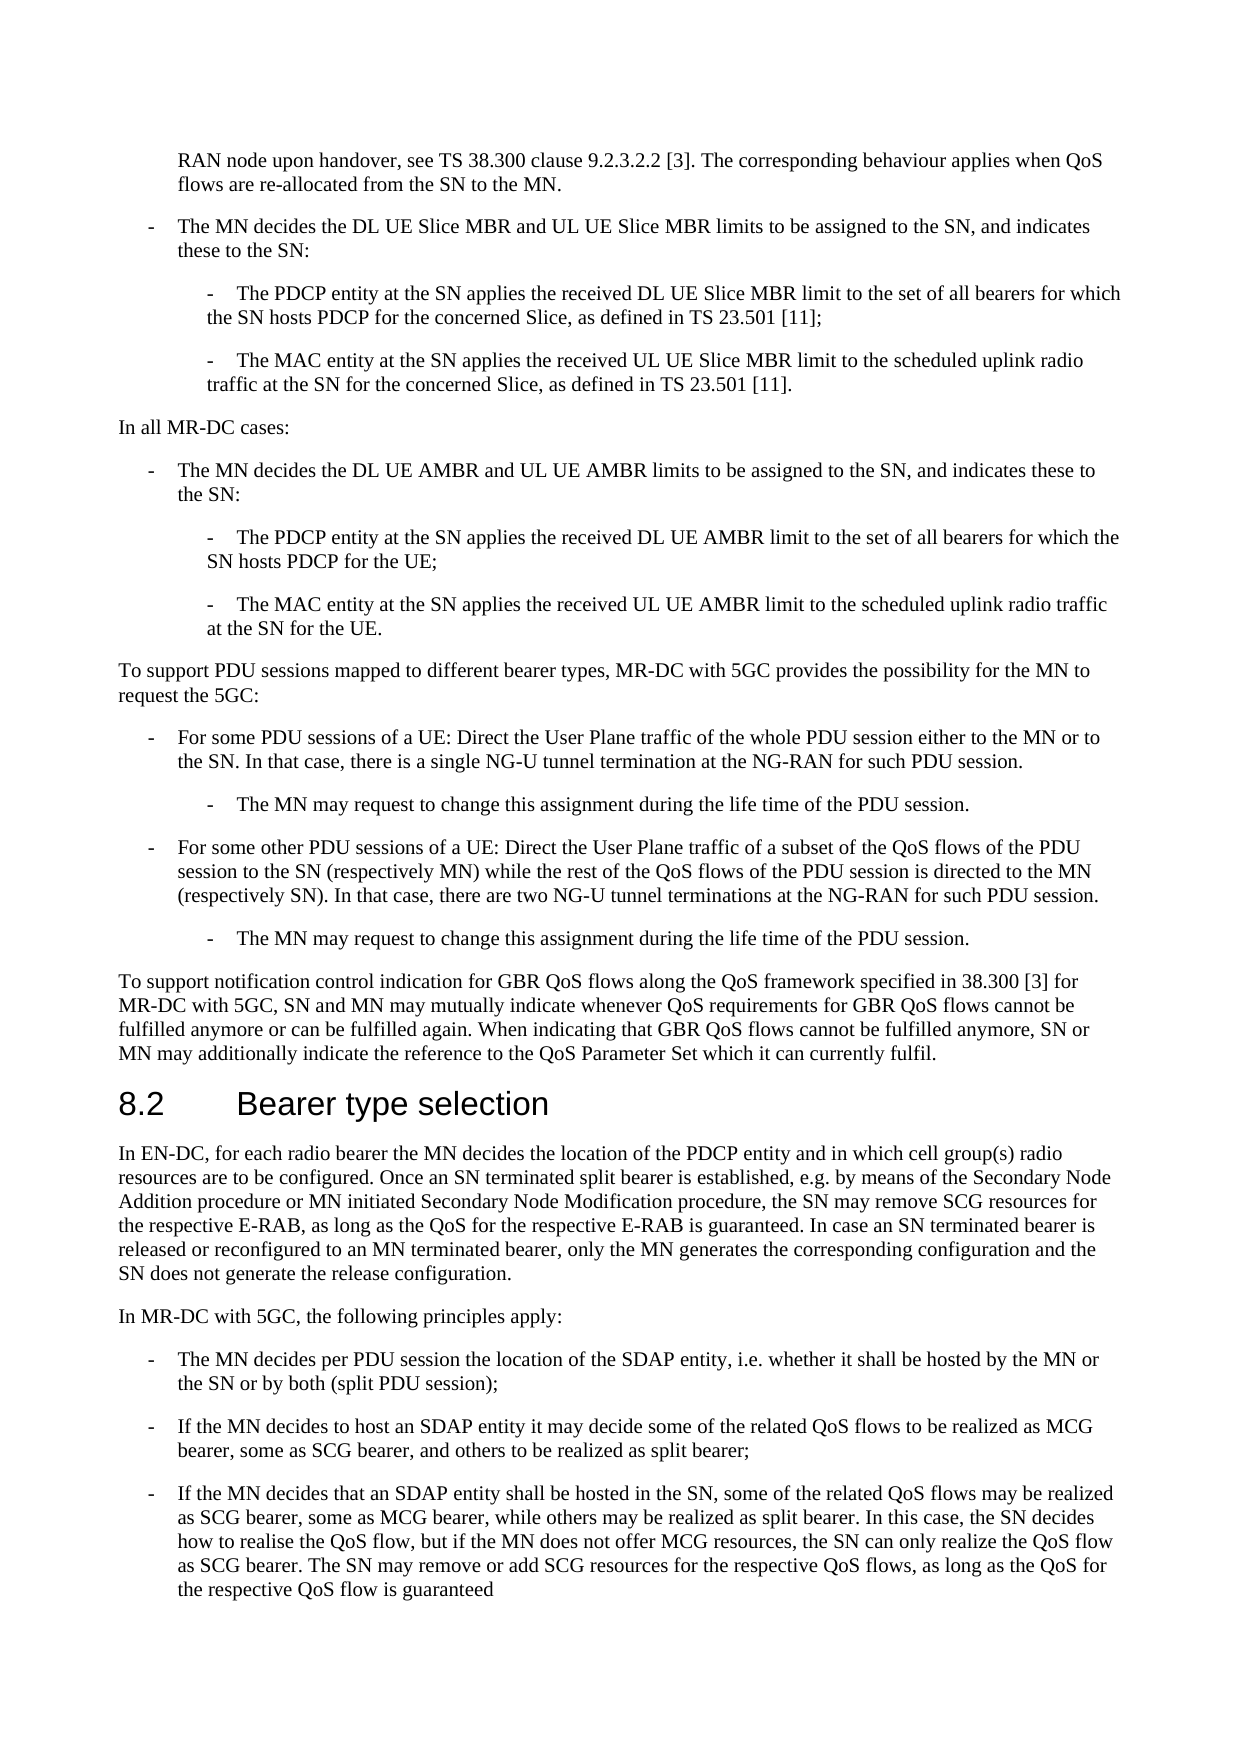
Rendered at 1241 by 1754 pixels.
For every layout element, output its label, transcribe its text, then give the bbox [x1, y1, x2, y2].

subtitle 8.2 Bearer type selection [118, 1084, 1122, 1122]
text - The MN decides the DL UE Slice MBR and UL UE Slice MBR limits to be assigned to the SN, and indicates these to the SN: [148, 214, 1122, 262]
text - The MN decides the DL UE AMBR and UL UE AMBR limits to be assigned to the SN, and indicates these to the SN: [148, 458, 1122, 506]
text To support notification control indication for GBR QoS flows along the QoS framework specified in 38.300 [3] for MR-DC with 5GC, SN and MN may mutually indicate whenever QoS requirements for GBR QoS flows cannot be fulfilled anymore or can be fulfilled again. When indicating that GBR QoS flows cannot be fulfilled anymore, SN or MN may additionally indicate the reference to the QoS Parameter Set which it can currently fulfil. [118, 969, 1122, 1065]
text In all MR-DC cases: [118, 415, 1122, 439]
text - For some PDU sessions of a UE: Direct the User Plane traffic of the whole PDU session either to the MN or to the SN. In that case, there is a single NG-U tunnel termination at the NG-RAN for such PDU session. [148, 725, 1122, 773]
text - If the MN decides to host an SDAP entity it may decide some of the related QoS flows to be realized as MCG bearer, some as SCG bearer, and others to be realized as split bearer; [148, 1414, 1122, 1462]
text - The MN decides per PDU session the location of the SDAP entity, i.e. whether it shall be hosted by the MN or the SN or by both (split PDU session); [148, 1347, 1122, 1395]
text - The MN may request to change this assignment during the life time of the PDU session. [207, 926, 1122, 950]
text - For some other PDU sessions of a UE: Direct the User Plane traffic of a subset of the QoS flows of the PDU session to the SN (respectively MN) while the rest of the QoS flows of the PDU session is directed to the MN (respectively SN). In that case, there are two NG-U tunnel terminations at the NG-RAN for such PDU session. [148, 835, 1122, 907]
text - The PDCP entity at the SN applies the received DL UE Slice MBR limit to the set of all bearers for which the SN hosts PDCP for the concerned Slice, as defined in TS 23.501 [11]; [207, 281, 1122, 329]
text - The MAC entity at the SN applies the received UL UE AMBR limit to the scheduled uplink radio traffic at the SN for the UE. [207, 592, 1122, 640]
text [148, 147, 1122, 196]
text - The MN may request to change this assignment during the life time of the PDU session. [207, 792, 1122, 816]
text - If the MN decides that an SDAP entity shall be hosted in the SN, some of the related QoS flows may be realized as SCG bearer, some as MCG bearer, while others may be realized as split bearer. In this case, the SN decides how to realise the QoS flow, but if the MN does not offer MCG resources, the SN can only realize the QoS flow as SCG bearer. The SN may remove or add SCG resources for the respective QoS flows, as long as the QoS for the respective QoS flow is guaranteed [148, 1481, 1122, 1601]
text - The MAC entity at the SN applies the received UL UE Slice MBR limit to the scheduled uplink radio traffic at the SN for the concerned Slice, as defined in TS 23.501 [11]. [207, 348, 1122, 396]
text In MR-DC with 5GC, the following principles apply: [118, 1304, 1122, 1328]
text In EN-DC, for each radio bearer the MN decides the location of the PDCP entity and in which cell group(s) radio resources are to be configured. Once an SN terminated split bearer is established, e.g. by means of the Secondary Node Addition procedure or MN initiated Secondary Node Modification procedure, the SN may remove SCG resources for the respective E-RAB, as long as the QoS for the respective E-RAB is guaranteed. In case an SN terminated bearer is released or reconfigured to an MN terminated bearer, only the MN generates the corresponding configuration and the SN does not generate the release configuration. [118, 1141, 1122, 1285]
text To support PDU sessions mapped to different bearer types, MR-DC with 5GC provides the possibility for the MN to request the 5GC: [118, 658, 1122, 707]
text - The PDCP entity at the SN applies the received DL UE AMBR limit to the set of all bearers for which the SN hosts PDCP for the UE; [207, 525, 1122, 573]
